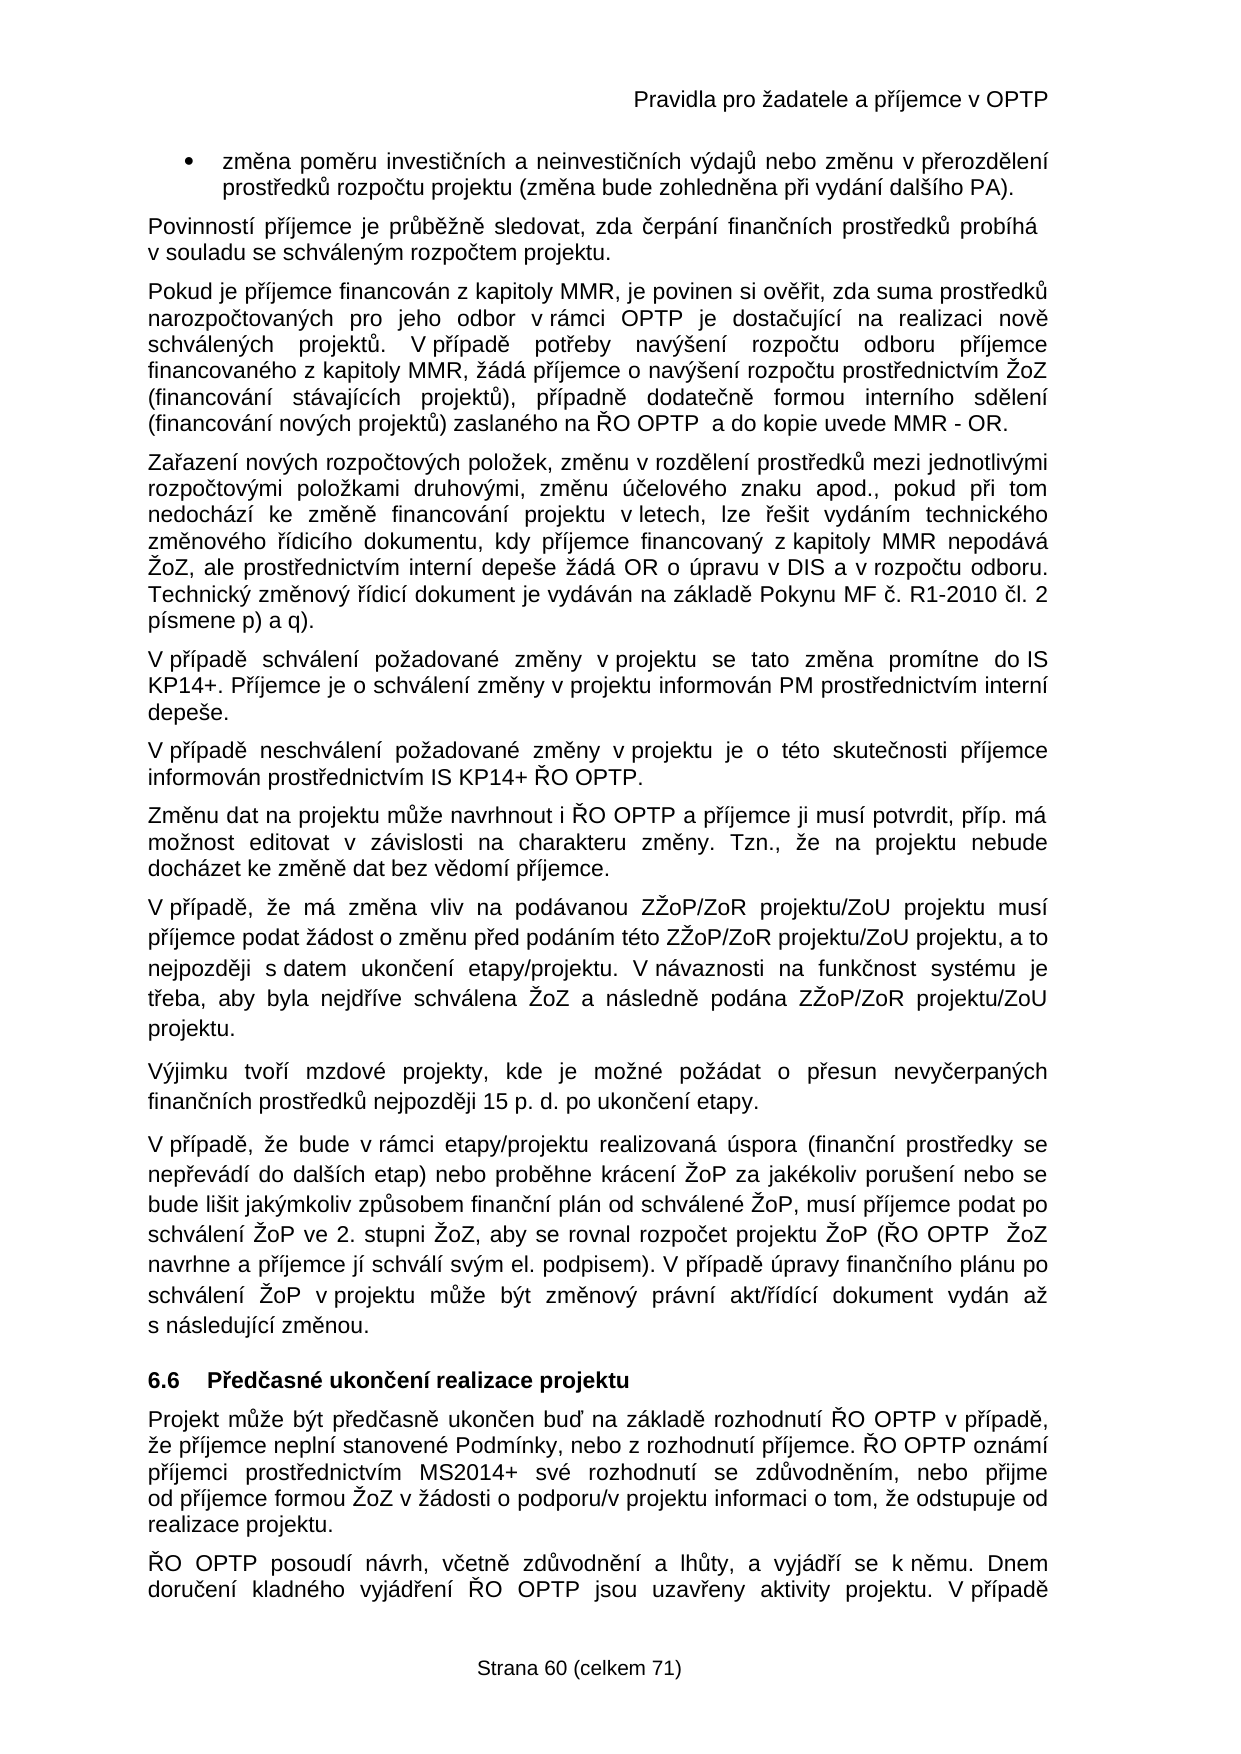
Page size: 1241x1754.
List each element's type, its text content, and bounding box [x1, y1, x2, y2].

text Projekt může být předčasně ukončen buď na základě rozhodnutí ŘO OPTP v případě, že příjemce neplní stanovené Podmínky, nebo z rozhodnutí příjemce. ŘO OPTP oznámí příjemci prostřednictvím MS2014+ své rozhodnutí se zdůvodněním, nebo přijme od příjemce formou ŽoZ v žádosti o podporu/v projektu informaci o tom, že odstupuje od realizace projektu. [148, 1406, 1048, 1538]
text Změnu dat na projektu může navrhnout i ŘO OPTP a příjemce ji musí potvrdit, příp. má možnost editovat v závislosti na charakteru změny. Tzn., že na projektu nebude docházet ke změně dat bez vědomí příjemce. [148, 802, 1048, 882]
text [148, 1550, 1048, 1603]
list změna poměru investičních a neinvestičních výdajů nebo změnu v přerozdělení prostředků rozpočtu projektu (změna bude zohledněna při vydání dalšího PA). [185, 148, 1048, 200]
text Zařazení nových rozpočtových položek, změnu v rozdělení prostředků mezi jednotlivými rozpočtovými položkami druhovými, změnu účelového znaku apod., pokud při tom nedochází ke změně financování projektu v letech, lze řešit vydáním technického změnového řídicího dokumentu, kdy příjemce financovaný z kapitoly MMR nepodává ŽoZ, ale prostřednictvím interní depeše žádá OR o úpravu v DIS a v rozpočtu odboru. Technický změnový řídicí dokument je vydáván na základě Pokynu MF č. R1-2010 čl. 2 písmene p) a q). [148, 449, 1048, 633]
text V případě schválení požadované změny v projektu se tato změna promítne do IS KP14+. Příjemce je o schválení změny v projektu informován PM prostřednictvím interní depeše. [148, 646, 1048, 725]
text V případě neschválení požadované změny v projektu je o této skutečnosti příjemce informován prostřednictvím IS KP14+ ŘO OPTP. [148, 737, 1048, 790]
text V případě, že bude v rámci etapy/projektu realizovaná úspora (finanční prostředky se nepřevádí do dalších etap) nebo proběhne krácení ŽoP za jakékoliv porušení nebo se bude lišit jakýmkoliv způsobem finanční plán od schválené ŽoP, musí příjemce podat po schválení ŽoP ve 2. stupni ŽoZ, aby se rovnal rozpočet projektu ŽoP (ŘO OPTP ŽoZ navrhne a příjemce jí schválí svým el. podpisem). V případě úpravy finančního plánu po schválení ŽoP v projektu může být změnový právní akt/řídící dokument vydán až s následující změnou. [148, 1131, 1048, 1338]
text V případě, že má změna vliv na podávanou ZŽoP/ZoR projektu/ZoU projektu musí příjemce podat žádost o změnu před podáním této ZŽoP/ZoR projektu/ZoU projektu, a to nejpozději s datem ukončení etapy/projektu. V návaznosti na funkčnost systému je třeba, aby byla nejdříve schválena ŽoZ a následně podána ZŽoP/ZoR projektu/ZoU projektu. [148, 894, 1048, 1041]
text Pokud je příjemce financován z kapitoly MMR, je povinen si ověřit, zda suma prostředků narozpočtovaných pro jeho odbor v rámci OPTP je dostačující na realizaci nově schválených projektů. V případě potřeby navýšení rozpočtu odboru příjemce financovaného z kapitoly MMR, žádá příjemce o navýšení rozpočtu prostřednictvím ŽoZ (financování stávajících projektů), případně dodatečně formou interního sdělení (financování nových projektů) zaslaného na ŘO OPTP a do kopie uvede MMR - OR. [148, 278, 1048, 436]
text Předčasné ukončení realizace projektu [148, 1367, 1048, 1393]
text Povinností příjemce je průběžně sledovat, zda čerpání finančních prostředků probíhá v souladu se schváleným rozpočtem projektu. [148, 213, 1048, 266]
text Výjimku tvoří mzdové projekty, kde je možné požádat o přesun nevyčerpaných finančních prostředků nejpozději 15 p. d. po ukončení etapy. [148, 1058, 1048, 1114]
